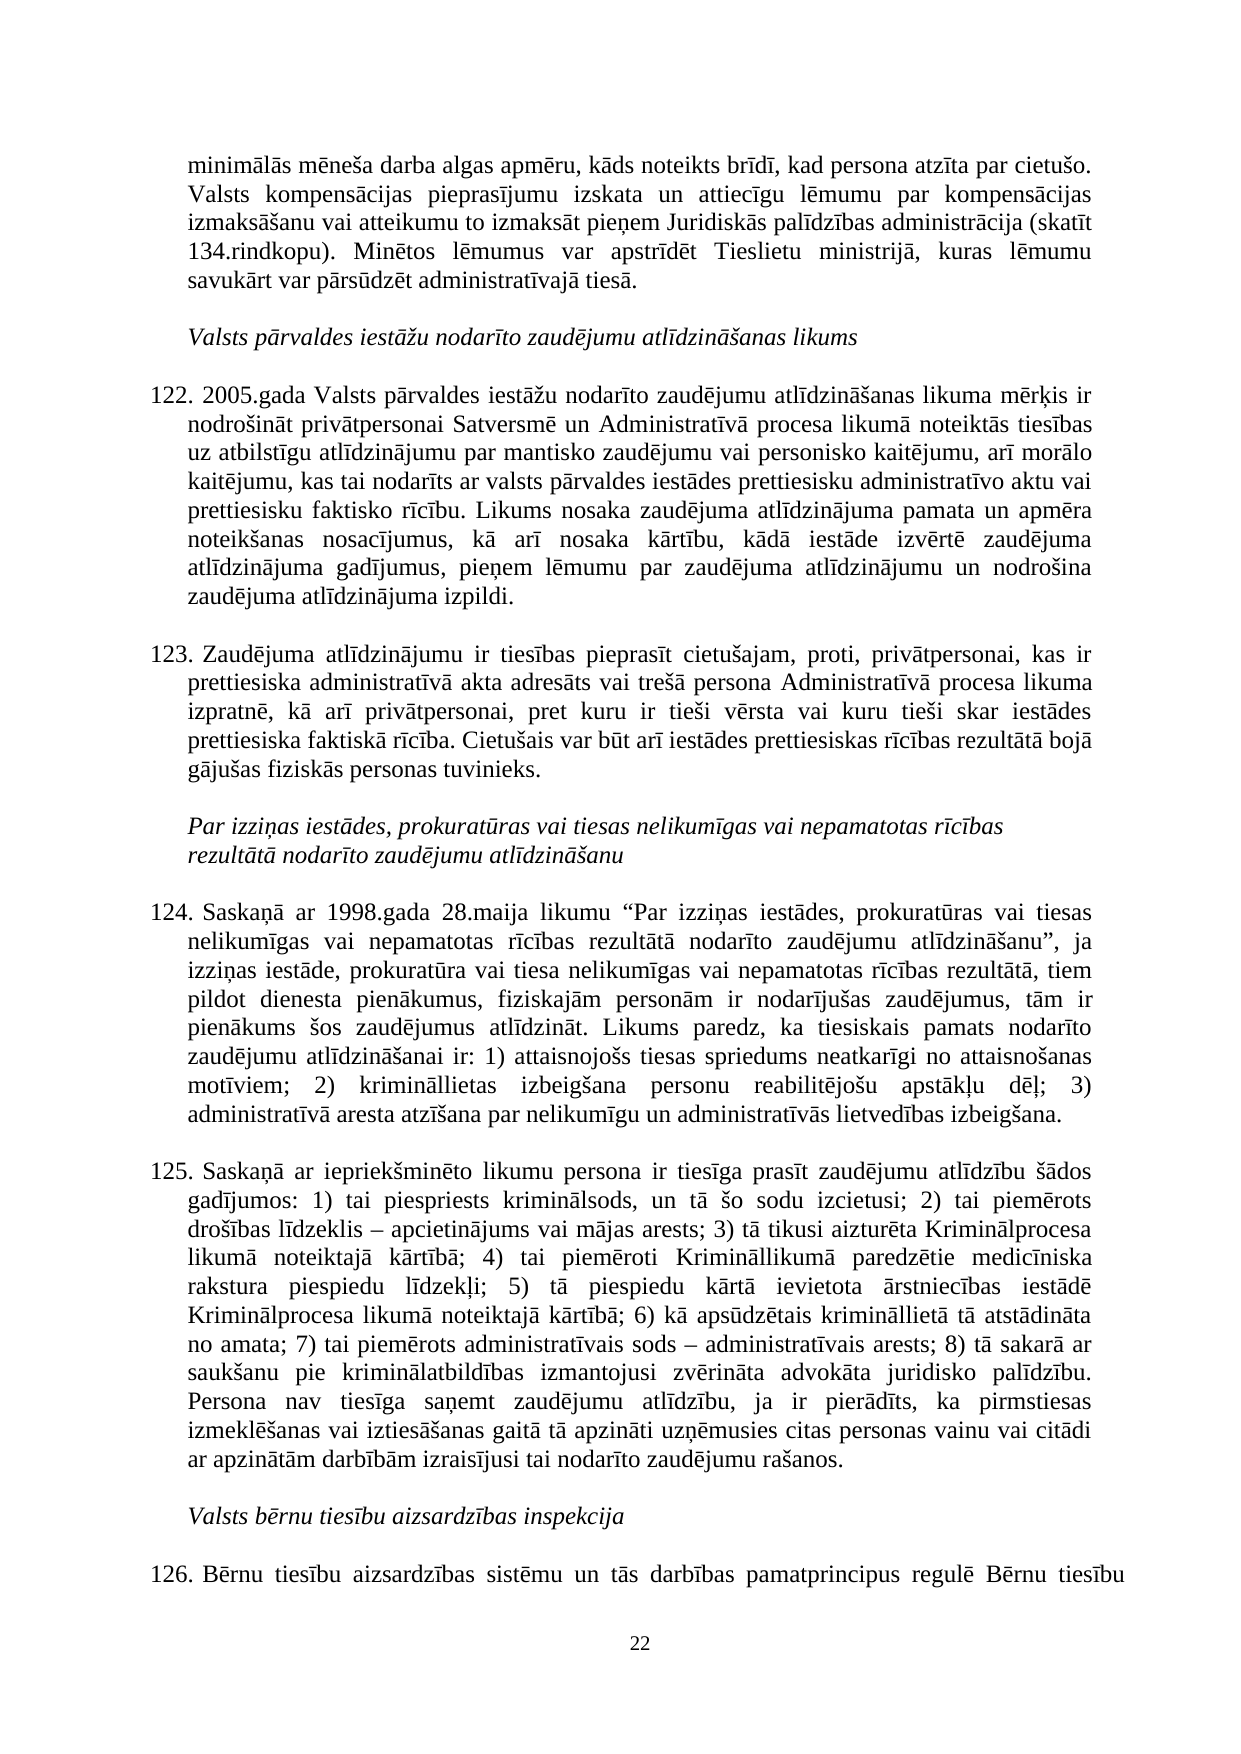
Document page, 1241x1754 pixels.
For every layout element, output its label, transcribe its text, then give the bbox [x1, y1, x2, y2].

list Zaudējuma atlīdzinājumu ir tiesības pieprasīt cietušajam, proti, privātpersonai, kas ir prettiesiska administratīvā akta adresāts vai trešā persona Administratīvā procesa likuma izpratnē, kā arī privātpersonai, pret kuru ir tieši vērsta vai kuru tieši skar iestādes prettiesiska faktiskā rīcība. Cietušais var būt arī iestādes prettiesiskas rīcības rezultātā bojā gājušas fiziskās personas tuvinieks. [150, 639, 1093, 782]
text Valsts bērnu tiesību aizsardzības inspekcija [187, 1501, 1126, 1530]
list 2005.gada Valsts pārvaldes iestāžu nodarīto zaudējumu atlīdzināšanas likuma mērķis ir nodrošināt privātpersonai Satversmē un Administratīvā procesa likumā noteiktās tiesības uz atbilstīgu atlīdzinājumu par mantisko zaudējumu vai personisko kaitējumu, arī morālo kaitējumu, kas tai nodarīts ar valsts pārvaldes iestādes prettiesisku administratīvo aktu vai prettiesisku faktisko rīcību. Likums nosaka zaudējuma atlīdzinājuma pamata un apmēra noteikšanas nosacījumus, kā arī nosaka kārtību, kādā iestāde izvērtē zaudējuma atlīdzinājuma gadījumus, pieņem lēmumu par zaudējuma atlīdzinājumu un nodrošina zaudējuma atlīdzinājuma izpildi. [150, 380, 1093, 610]
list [150, 150, 1093, 294]
text Par izziņas iestādes, prokuratūras vai tiesas nelikumīgas vai nepamatotas rīcības rezultātā nodarīto zaudējumu atlīdzināšanu [187, 811, 1093, 869]
list Saskaņā ar 1998.gada 28.maija likumu “Par izziņas iestādes, prokuratūras vai tiesas nelikumīgas vai nepamatotas rīcības rezultātā nodarīto zaudējumu atlīdzināšanu”, ja izziņas iestāde, prokuratūra vai tiesa nelikumīgas vai nepamatotas rīcības rezultātā, tiem pildot dienesta pienākumus, fiziskajām personām ir nodarījušas zaudējumus, tām ir pienākums šos zaudējumus atlīdzināt. Likums paredz, ka tiesiskais pamats nodarīto zaudējumu atlīdzināšanai ir: 1) attaisnojošs tiesas spriedums neatkarīgi no attaisnošanas motīviem; 2) krimināllietas izbeigšana personu reabilitējošu apstākļu dēļ; 3) administratīvā aresta atzīšana par nelikumīgu un administratīvās lietvedības izbeigšana. [150, 897, 1093, 1127]
list Saskaņā ar iepriekšminēto likumu persona ir tiesīga prasīt zaudējumu atlīdzību šādos gadījumos: 1) tai piespriests kriminālsods, un tā šo sodu izcietusi; 2) tai piemērots drošības līdzeklis – apcietinājums vai mājas arests; 3) tā tikusi aizturēta Kriminālprocesa likumā noteiktajā kārtībā; 4) tai piemēroti Krimināllikumā paredzētie medicīniska rakstura piespiedu līdzekļi; 5) tā piespiedu kārtā ievietota ārstniecības iestādē Kriminālprocesa likumā noteiktajā kārtībā; 6) kā apsūdzētais krimināllietā tā atstādināta no amata; 7) tai piemērots administratīvais sods – administratīvais arests; 8) tā sakarā ar saukšanu pie kriminālatbildības izmantojusi zvērināta advokāta juridisko palīdzību. Persona nav tiesīga saņemt zaudējumu atlīdzību, ja ir pierādīts, ka pirmstiesas izmeklēšanas vai iztiesāšanas gaitā tā apzināti uzņēmusies citas personas vainu vai citādi ar apzinātām darbībām izraisījusi tai nodarīto zaudējumu rašanos. [150, 1156, 1093, 1472]
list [150, 1559, 1126, 1587]
text Valsts pārvaldes iestāžu nodarīto zaudējumu atlīdzināšanas likums [187, 322, 1093, 351]
